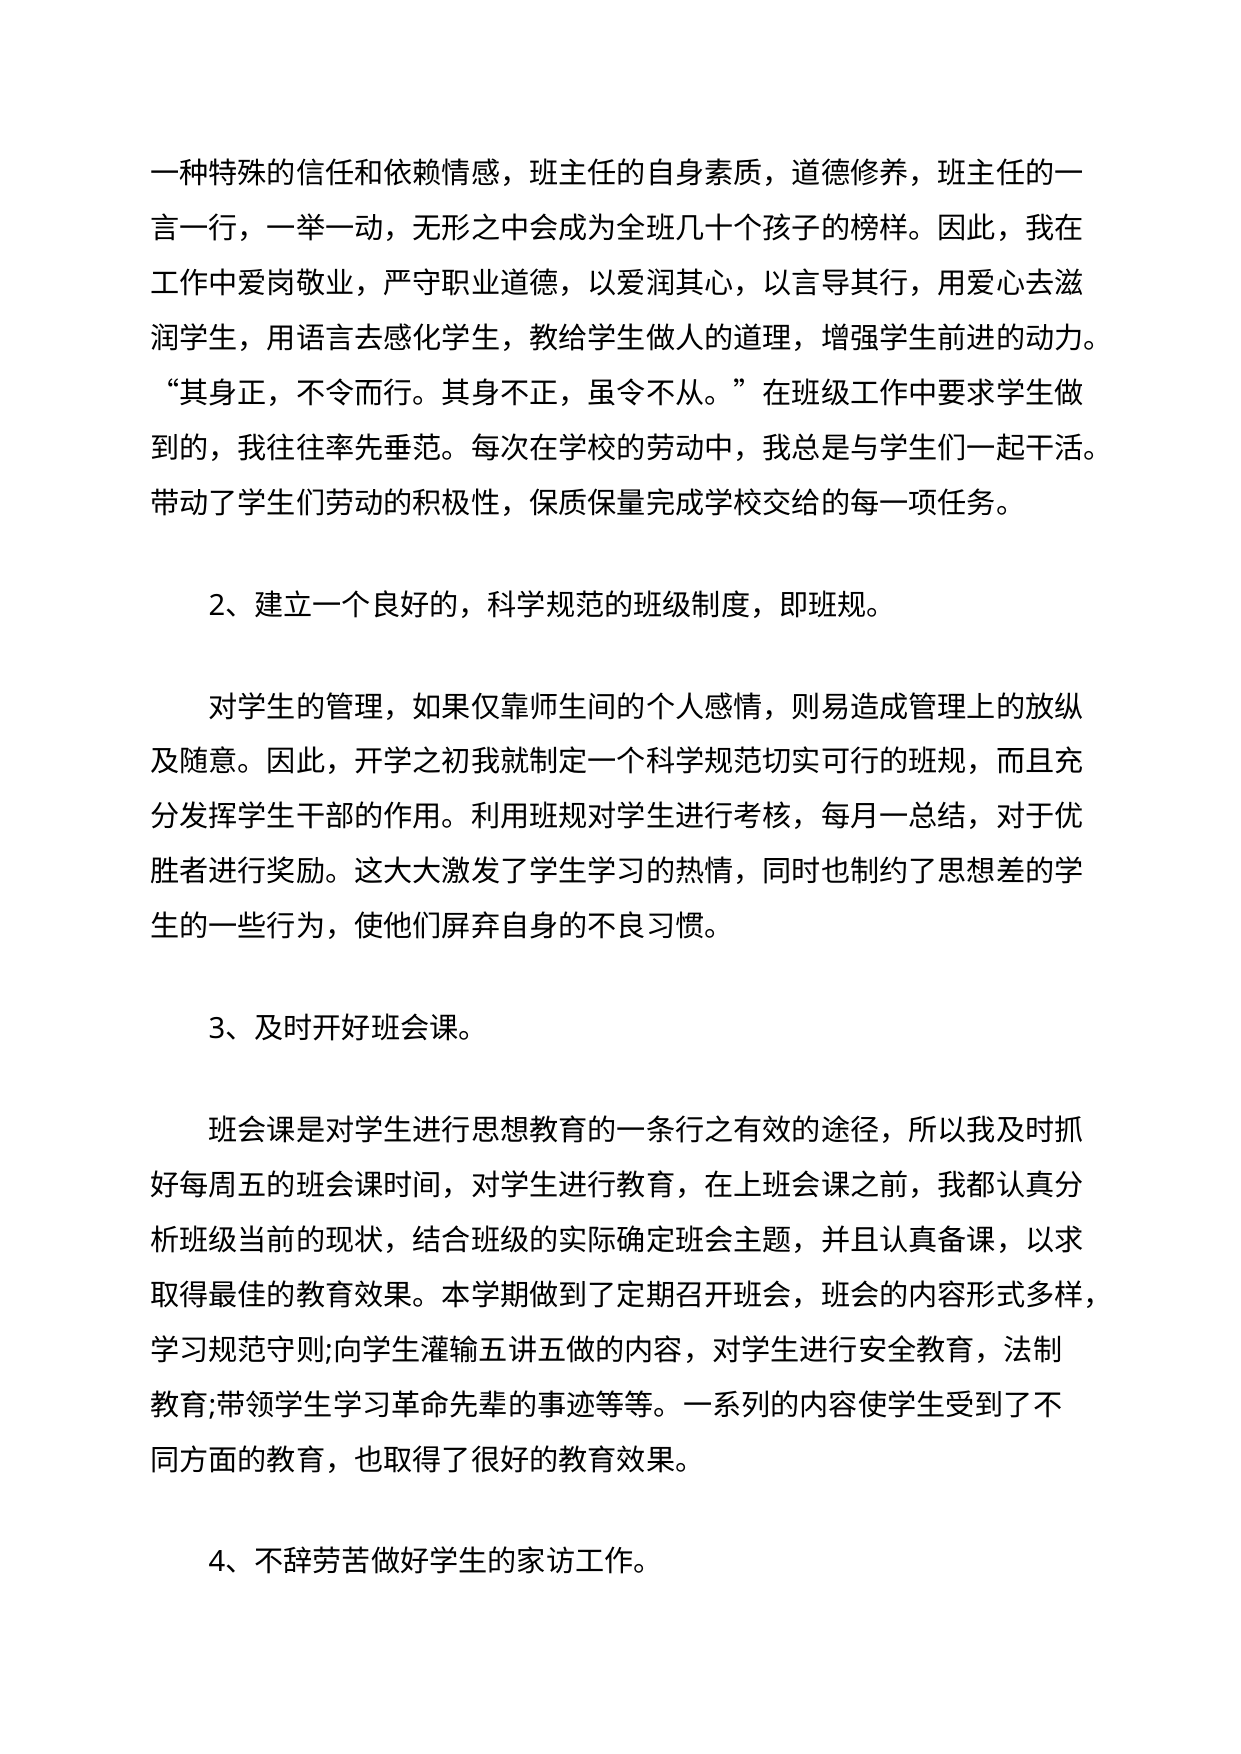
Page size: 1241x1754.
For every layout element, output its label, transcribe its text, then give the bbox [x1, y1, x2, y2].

text 3、及时开好班会课。 [150, 1004, 1090, 1047]
text 2、建立一个良好的，科学规范的班级制度，即班规。 [150, 581, 1090, 623]
text 对学生的管理，如果仅靠师生间的个人感情，则易造成管理上的放纵及随意。因此，开学之初我就制定一个科学规范切实可行的班规，而且充分发挥学生干部的作用。利用班规对学生进行考核，每月一总结，对于优胜者进行奖励。这大大激发了学生学习的热情，同时也制约了思想差的学生的一些行为，使他们屏弃自身的不良习惯。 [150, 683, 1090, 945]
text 4、不辞劳苦做好学生的家访工作。 [150, 1538, 1090, 1580]
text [150, 150, 1090, 522]
text 班会课是对学生进行思想教育的一条行之有效的途径，所以我及时抓好每周五的班会课时间，对学生进行教育，在上班会课之前，我都认真分析班级当前的现状，结合班级的实际确定班会主题，并且认真备课，以求取得最佳的教育效果。本学期做到了定期召开班会，班会的内容形式多样，学习规范守则;向学生灌输五讲五做的内容，对学生进行安全教育，法制教育;带领学生学习革命先辈的事迹等等。一系列的内容使学生受到了不同方面的教育，也取得了很好的教育效果。 [150, 1106, 1090, 1478]
